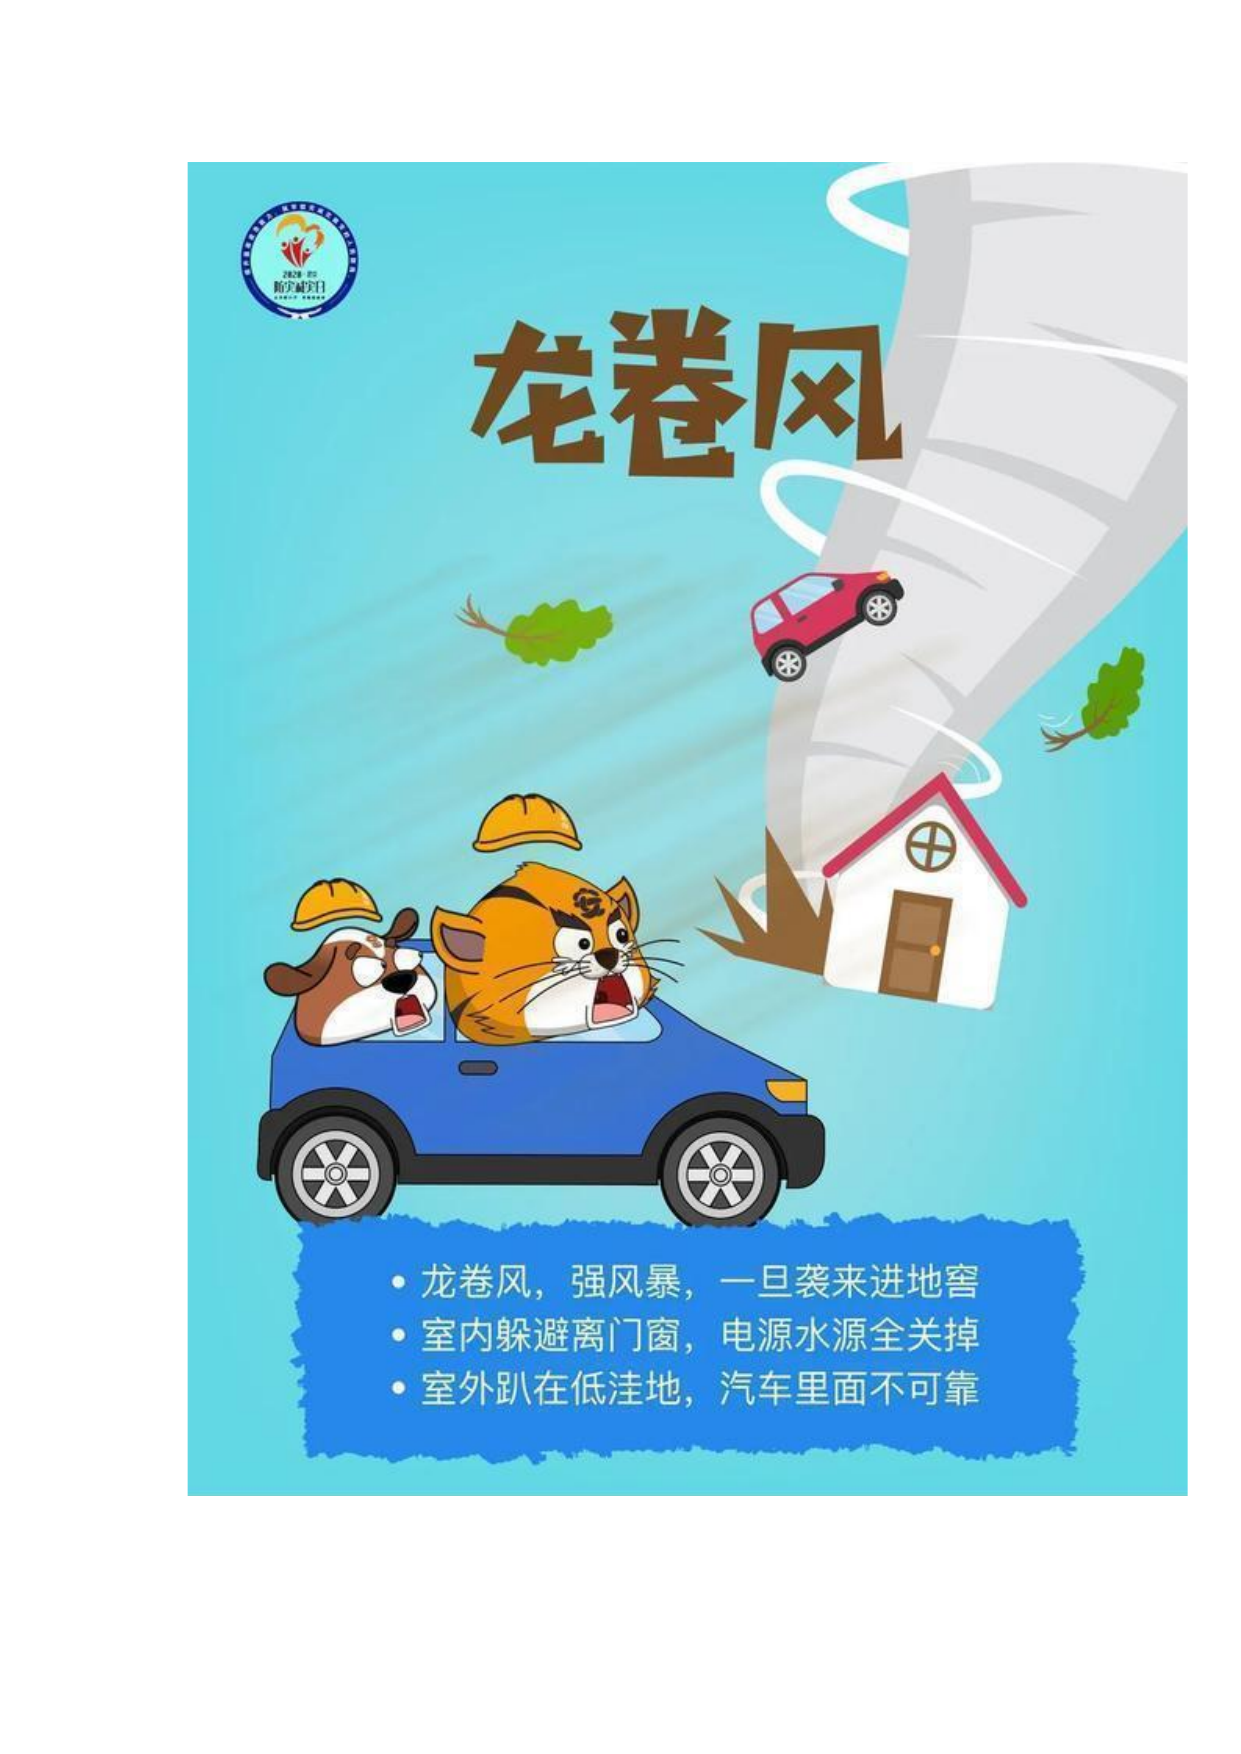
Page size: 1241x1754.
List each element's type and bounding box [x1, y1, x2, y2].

picture [187, 162, 1188, 1496]
